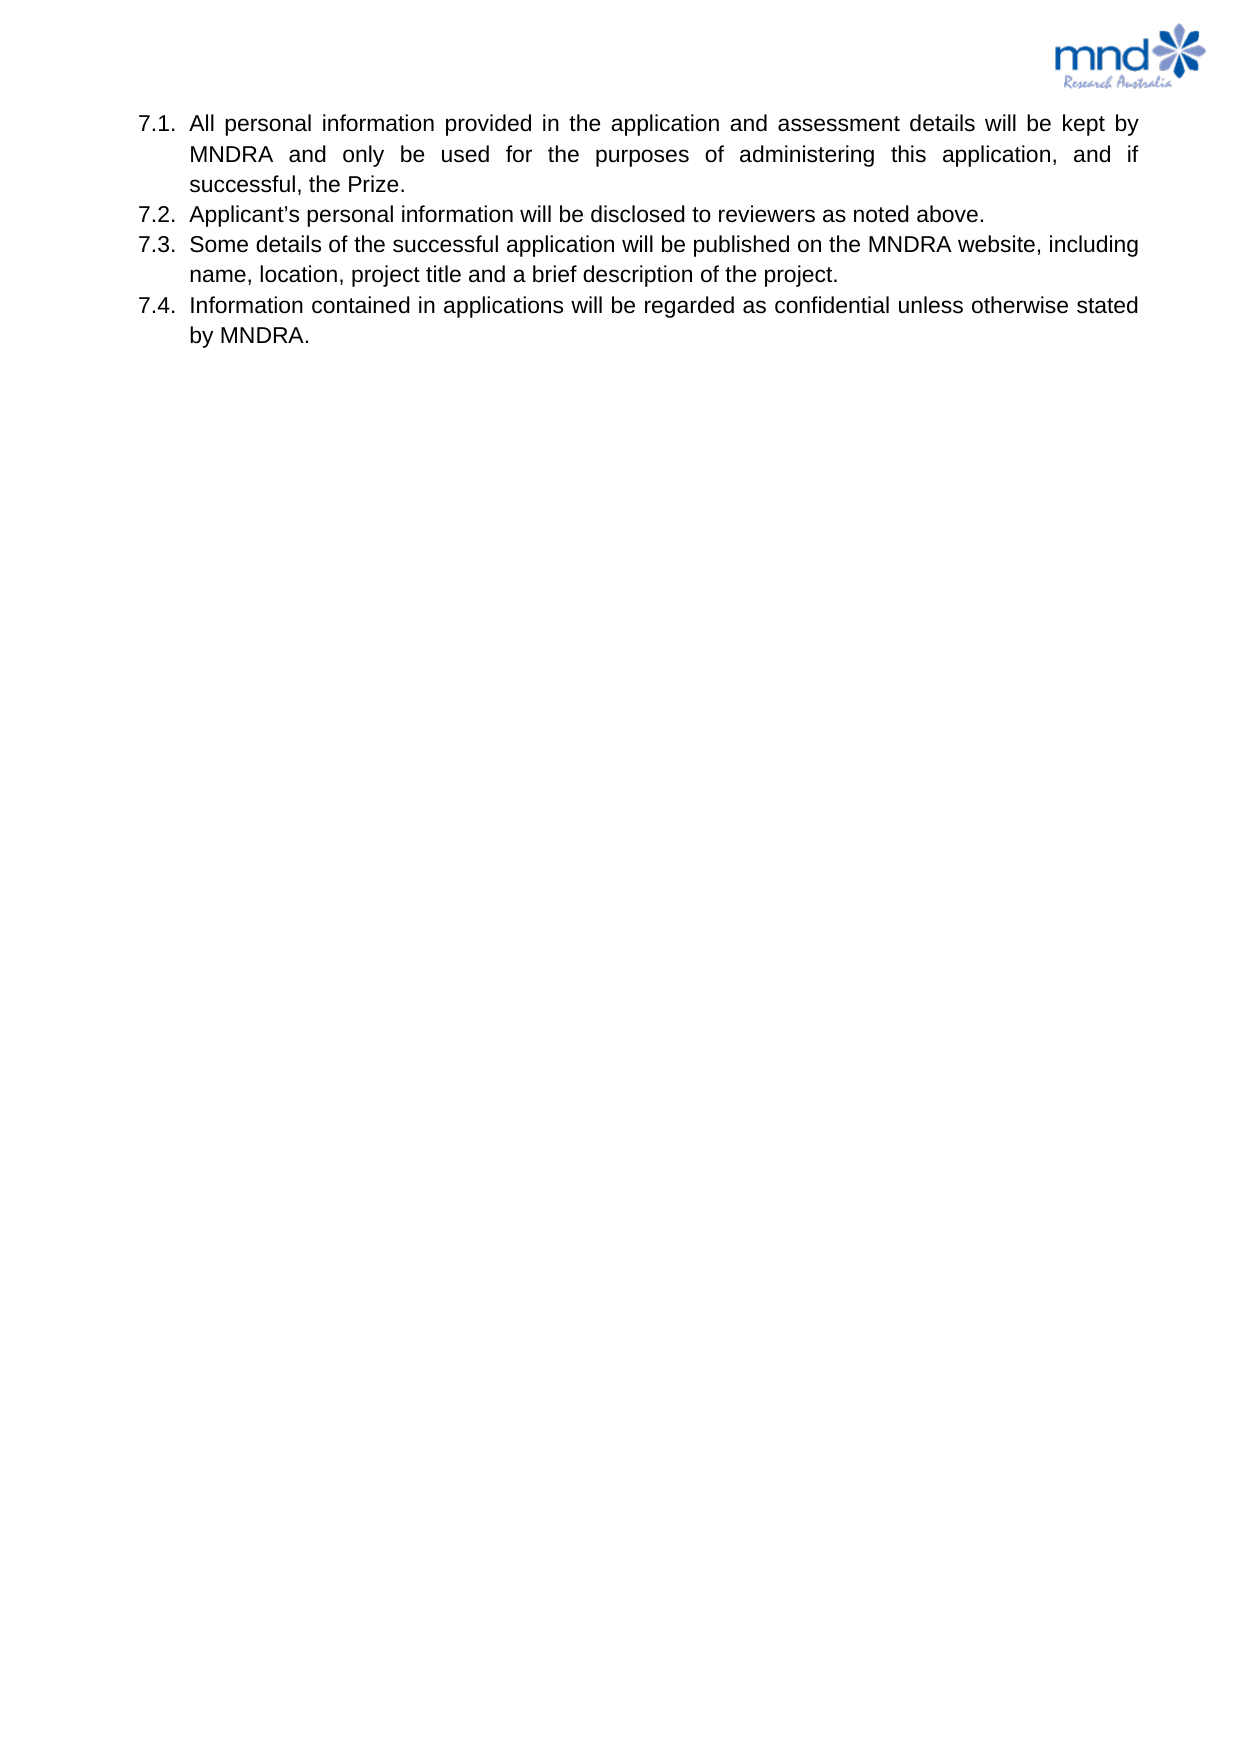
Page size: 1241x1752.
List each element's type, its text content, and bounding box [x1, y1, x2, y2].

picture [1048, 9, 1214, 103]
list Some details of the successful application will be published on the MNDRA website, including name, location, project title and a brief description of the project. [138, 231, 1140, 288]
list Information contained in applications will be regarded as confidential unless otherwise stated by MNDRA. [138, 292, 1140, 348]
list Applicant’s personal information will be disclosed to reviewers as noted above. [138, 201, 1140, 227]
list All personal information provided in the application and assessment details will be kept by MNDRA and only be used for the purposes of administering this application, and if successful, the Prize. [138, 110, 1140, 197]
